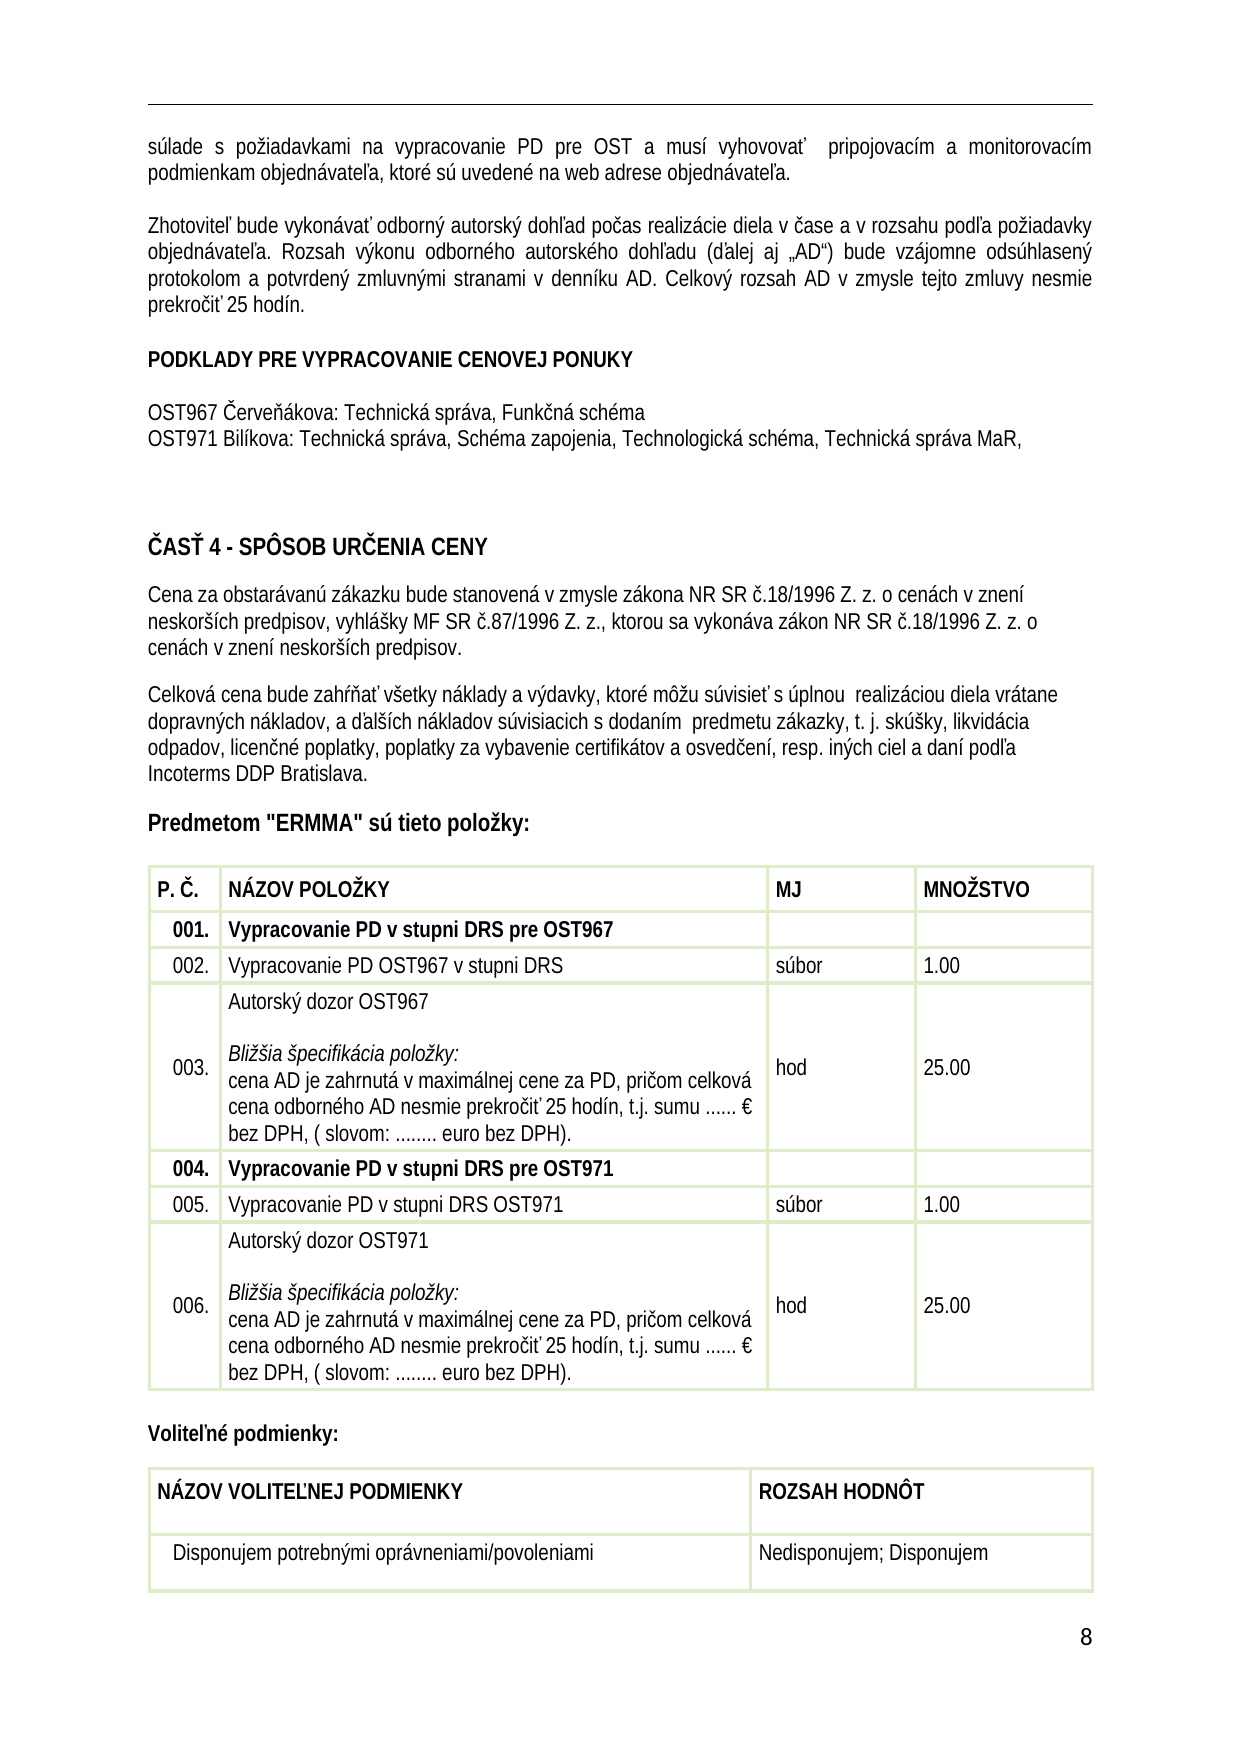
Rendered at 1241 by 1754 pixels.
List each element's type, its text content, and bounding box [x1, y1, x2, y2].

table_header MJ [769, 868, 914, 910]
table_cell 1.00 [917, 949, 1091, 981]
table_cell 002. [151, 949, 219, 981]
table_cell Autorský dozor OST967 Bližšia špecifikácia položky: cena AD je zahrnutá v maximálnej cene za PD, pričom celková cena odborného AD nesmie prekročiť 25 hodín, t.j. sumu ...... € bez DPH, ( slovom: ........ euro bez DPH). [222, 985, 766, 1149]
text Zhotoviteľ bude vykonávať odborný autorský dohľad počas realizácie diela v čase a v rozsahu podľa požiadavky objednávateľa. Rozsah výkonu odborného autorského dohľadu (ďalej aj „AD“) bude vzájomne odsúhlasený protokolom a potvrdený zmluvnými stranami v denníku AD. Celkový rozsah AD v zmysle tejto zmluvy nesmie prekročiť 25 hodín. [148, 212, 1093, 317]
text OST971 Bilíkova: Technická správa, Schéma zapojenia, Technologická schéma, Technická správa MaR, [148, 425, 1093, 451]
table_cell 25.00 [917, 985, 1091, 1149]
table_cell 006. [151, 1224, 219, 1388]
table_cell Vypracovanie PD v stupni DRS OST971 [222, 1188, 766, 1220]
table_cell hod [769, 985, 914, 1149]
table_cell 001. [151, 913, 219, 946]
table_cell Disponujem potrebnými oprávneniami/povoleniami [151, 1536, 749, 1589]
table_cell Nedisponujem; Disponujem [752, 1536, 1091, 1589]
table_cell Autorský dozor OST971 Bližšia špecifikácia položky: cena AD je zahrnutá v maximálnej cene za PD, pričom celková cena odborného AD nesmie prekročiť 25 hodín, t.j. sumu ...... € bez DPH, ( slovom: ........ euro bez DPH). [222, 1224, 766, 1388]
table_header MNOŽSTVO [917, 868, 1091, 910]
table_header P. Č. [151, 868, 219, 910]
table_cell 005. [151, 1188, 219, 1220]
text Celková cena bude zahŕňať všetky náklady a výdavky, ktoré môžu súvisieť s úplnou realizáciou diela vrátane dopravných nákladov, a ďalších nákladov súvisiacich s dodaním predmetu zákazky, t. j. skúšky, likvidácia odpadov, licenčné poplatky, poplatky za vybavenie certifikátov a osvedčení, resp. iných ciel a daní podľa Incoterms DDP Bratislava. [148, 681, 1093, 787]
table_cell 003. [151, 985, 219, 1149]
text Cena za obstarávanú zákazku bude stanovená v zmysle zákona NR SR č.18/1996 Z. z. o cenách v znení neskorších predpisov, vyhlášky MF SR č.87/1996 Z. z., ktorou sa vykonáva zákon NR SR č.18/1996 Z. z. o cenách v znení neskorších predpisov. [148, 581, 1093, 661]
table_header NÁZOV POLOŽKY [222, 868, 766, 910]
table_cell Vypracovanie PD v stupni DRS pre OST971 [222, 1152, 766, 1185]
table_cell [917, 1152, 1091, 1185]
table_cell súbor [769, 1188, 914, 1220]
table_cell hod [769, 1224, 914, 1388]
table_cell súbor [769, 949, 914, 981]
table_cell [769, 913, 914, 946]
table_header ROZSAH HODNÔT [752, 1470, 1091, 1533]
text PODKLADY PRE VYPRACOVANIE CENOVEJ PONUKY [148, 346, 1093, 372]
text ČASŤ 4 - SPÔSOB URČENIA CENY [148, 532, 1093, 561]
table_cell Vypracovanie PD v stupni DRS pre OST967 [222, 913, 766, 946]
table_header NÁZOV VOLITEĽNEJ PODMIENKY [151, 1470, 749, 1533]
text Voliteľné podmienky: [148, 1420, 1093, 1446]
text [148, 133, 1093, 186]
text Predmetom "ERMMA" sú tieto položky: [148, 808, 1093, 836]
table_cell 25.00 [917, 1224, 1091, 1388]
table_cell [917, 913, 1091, 946]
text OST967 Červeňákova: Technická správa, Funkčná schéma [148, 398, 1093, 425]
table_cell Vypracovanie PD OST967 v stupni DRS [222, 949, 766, 981]
table_cell [769, 1152, 914, 1185]
table_cell 004. [151, 1152, 219, 1185]
table_cell 1.00 [917, 1188, 1091, 1220]
